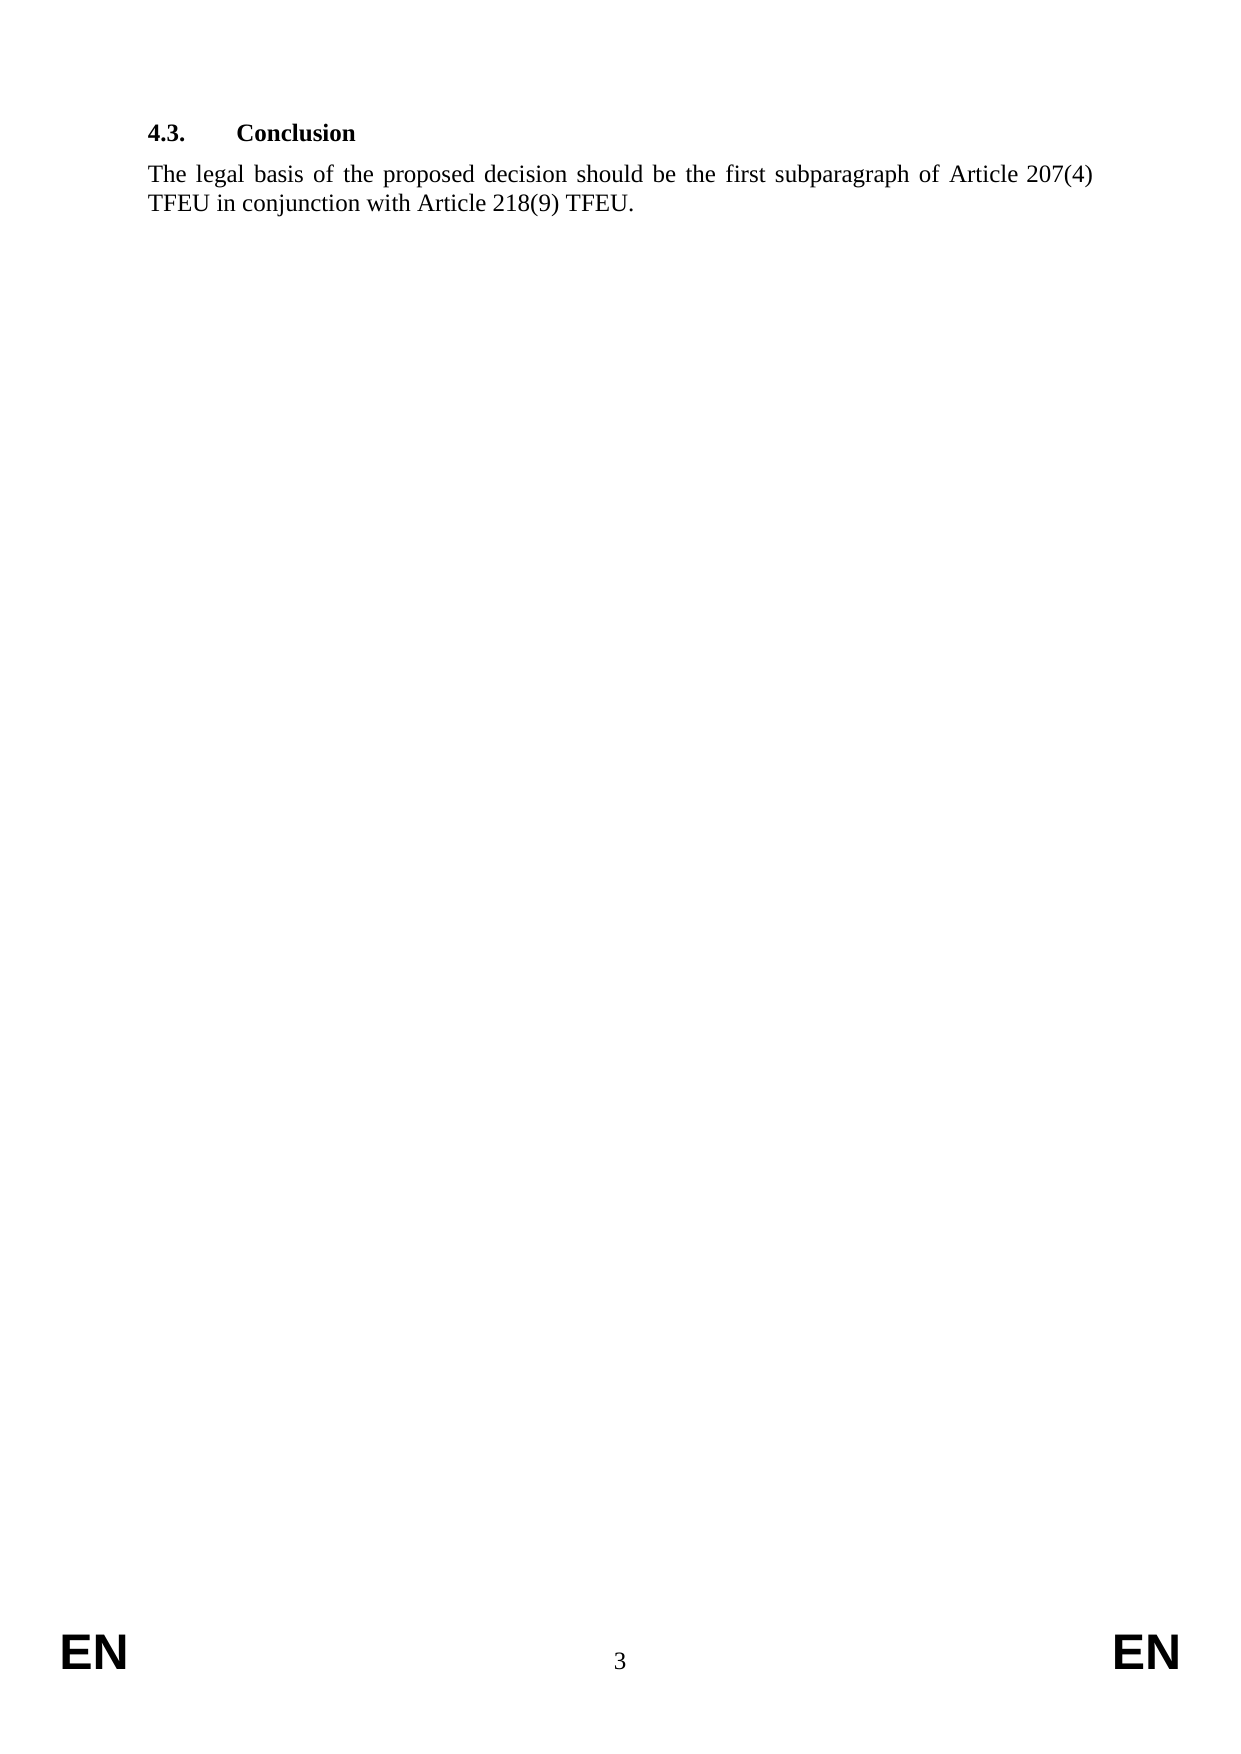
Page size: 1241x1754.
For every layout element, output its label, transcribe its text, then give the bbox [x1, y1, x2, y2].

text The legal basis of the proposed decision should be the first subparagraph of Article 207(4) TFEU in conjunction with Article 218(9) TFEU. [148, 159, 1093, 217]
subtitle 4.3. Conclusion [148, 118, 1093, 147]
